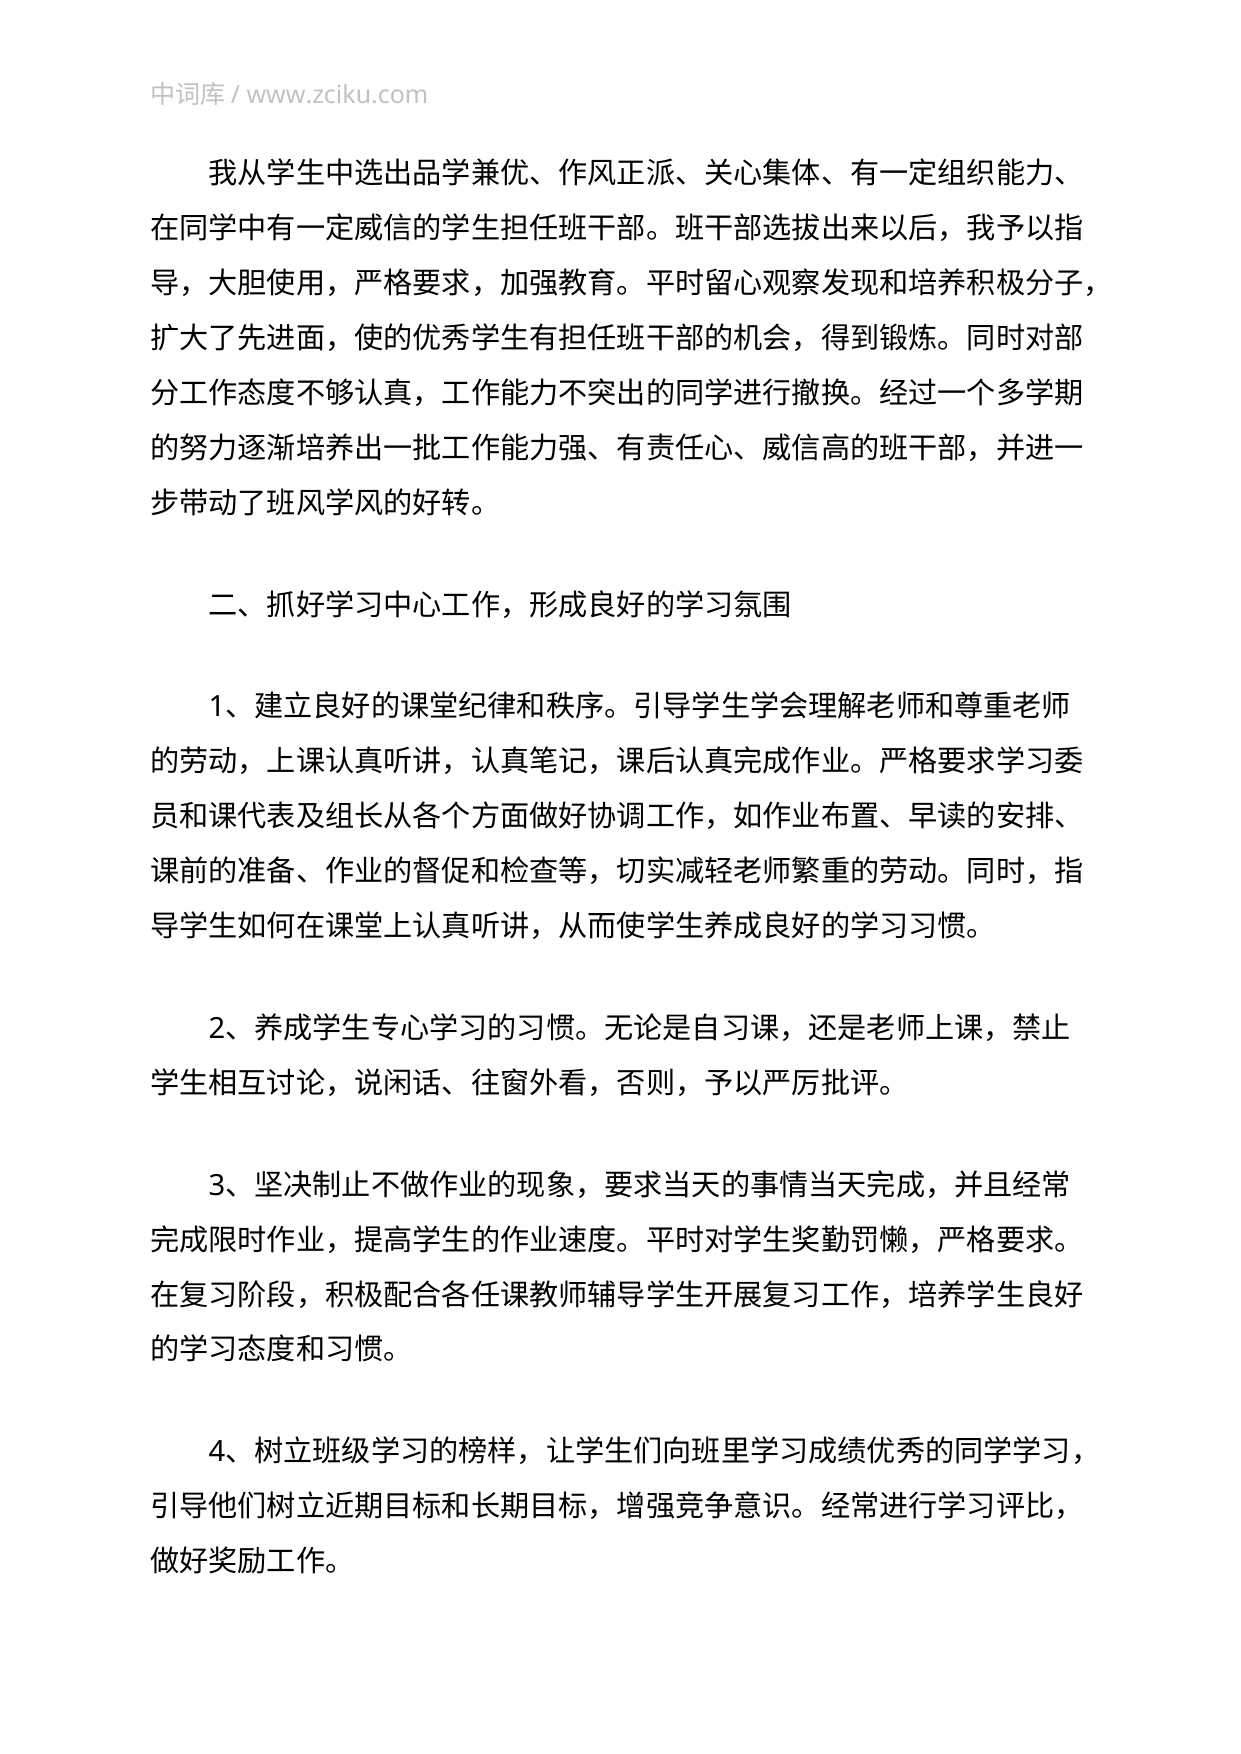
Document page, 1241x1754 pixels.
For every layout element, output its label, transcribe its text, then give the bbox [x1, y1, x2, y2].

text 1、建立良好的课堂纪律和秩序。引导学生学会理解老师和尊重老师的劳动，上课认真听讲，认真笔记，课后认真完成作业。严格要求学习委员和课代表及组长从各个方面做好协调工作，如作业布置、早读的安排、课前的准备、作业的督促和检查等，切实减轻老师繁重的劳动。同时，指导学生如何在课堂上认真听讲，从而使学生养成良好的学习习惯。 [150, 683, 1090, 945]
text 4、树立班级学习的榜样，让学生们向班里学习成绩优秀的同学学习，引导他们树立近期目标和长期目标，增强竞争意识。经常进行学习评比，做好奖励工作。 [150, 1428, 1090, 1580]
text 2、养成学生专心学习的习惯。无论是自习课，还是老师上课，禁止学生相互讨论，说闲话、往窗外看，否则，予以严厉批评。 [150, 1004, 1090, 1102]
text 3、坚决制止不做作业的现象，要求当天的事情当天完成，并且经常完成限时作业，提高学生的作业速度。平时对学生奖勤罚懒，严格要求。在复习阶段，积极配合各任课教师辅导学生开展复习工作，培养学生良好的学习态度和习惯。 [150, 1161, 1090, 1368]
text 二、抓好学习中心工作，形成良好的学习氛围 [150, 581, 1090, 623]
text 我从学生中选出品学兼优、作风正派、关心集体、有一定组织能力、在同学中有一定威信的学生担任班干部。班干部选拔出来以后，我予以指导，大胆使用，严格要求，加强教育。平时留心观察发现和培养积极分子，扩大了先进面，使的优秀学生有担任班干部的机会，得到锻炼。同时对部分工作态度不够认真，工作能力不突出的同学进行撤换。经过一个多学期的努力逐渐培养出一批工作能力强、有责任心、威信高的班干部，并进一步带动了班风学风的好转。 [150, 150, 1090, 522]
